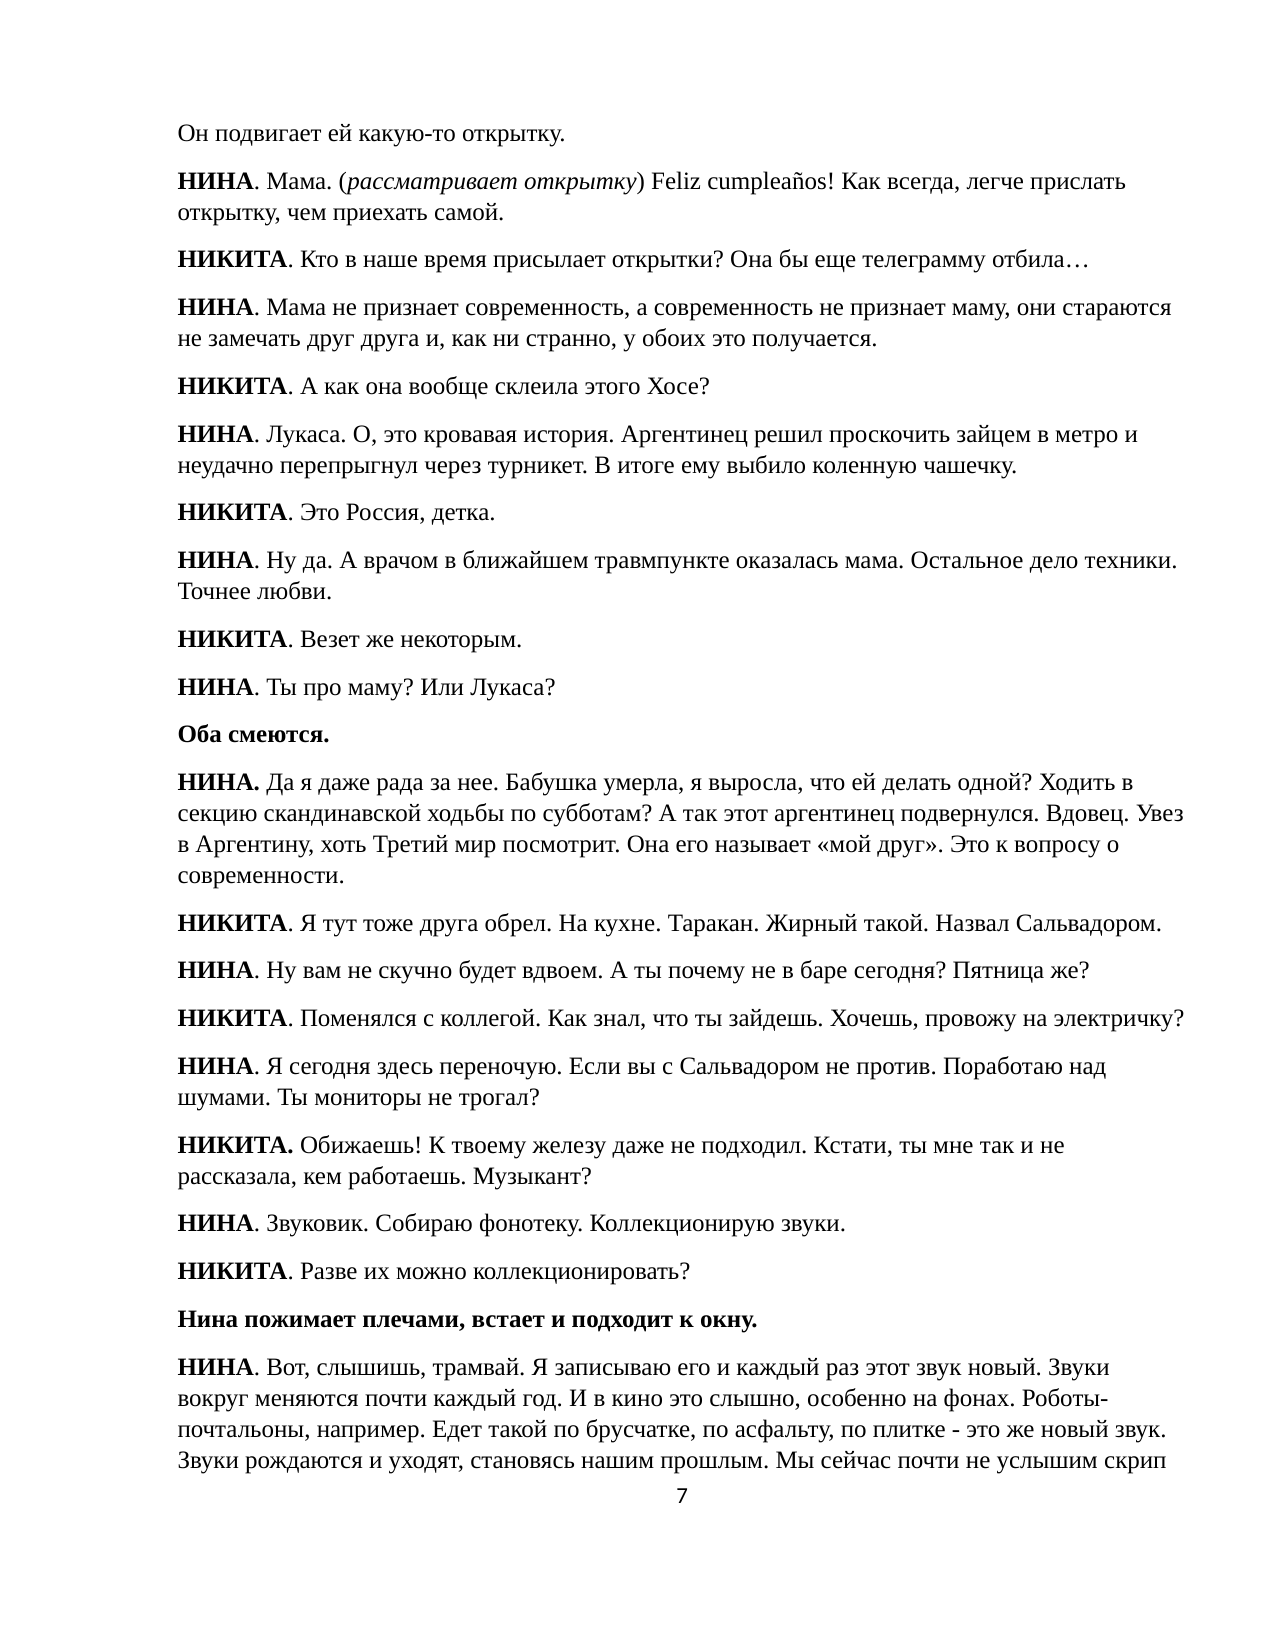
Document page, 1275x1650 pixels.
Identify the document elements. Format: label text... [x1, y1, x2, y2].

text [177, 1352, 1186, 1473]
text НИКИТА. Разве их можно коллекционировать? [177, 1256, 1186, 1285]
text Оба смеются. [177, 719, 1186, 748]
text Нина пожимает плечами, встает и подходит к окну. [177, 1304, 1186, 1333]
text НИКИТА. Это Россия, детка. [177, 497, 1186, 526]
text НИНА. Мама. (рассматривает открытку) Feliz cumpleaños! Как всегда, легче прислать открытку, чем приехать самой. [177, 166, 1186, 226]
text НИКИТА. Кто в наше время присылает открытки? Она бы еще телеграмму отбила… [177, 244, 1186, 273]
text НИНА. Ты про маму? Или Лукаса? [177, 672, 1186, 700]
text НИНА. Лукаса. О, это кровавая история. Аргентинец решил проскочить зайцем в метро и неудачно перепрыгнул через турникет. В итоге ему выбило коленную чашечку. [177, 419, 1186, 478]
text НИКИТА. Поменялся с коллегой. Как знал, что ты зайдешь. Хочешь, провожу на электричку? [177, 1003, 1186, 1032]
text НИНА. Да я даже рада за нее. Бабушка умерла, я выросла, что ей делать одной? Ходить в секцию скандинавской ходьбы по субботам? А так этот аргентинец подвернулся. Вдовец. Увез в Аргентину, хоть Третий мир посмотрит. Она его называет «мой друг». Это к вопросу о современности. [177, 767, 1186, 889]
text НИНА. Ну вам не скучно будет вдвоем. А ты почему не в баре сегодня? Пятница же? [177, 956, 1186, 984]
text НИКИТА. Обижаешь! К твоему железу даже не подходил. Кстати, ты мне так и не рассказала, кем работаешь. Музыкант? [177, 1130, 1186, 1189]
text НИКИТА. Я тут тоже друга обрел. На кухне. Таракан. Жирный такой. Назвал Сальвадором. [177, 908, 1186, 937]
text НИНА. Звуковик. Собираю фонотеку. Коллекционирую звуки. [177, 1208, 1186, 1237]
text НИНА. Я сегодня здесь переночую. Если вы с Сальвадором не против. Поработаю над шумами. Ты мониторы не трогал? [177, 1051, 1186, 1111]
text НИКИТА. А как она вообще склеила этого Хосе? [177, 371, 1186, 400]
text НИНА. Мама не признает современность, а современность не признает маму, они стараются не замечать друг друга и, как ни странно, у обоих это получается. [177, 292, 1186, 352]
text НИКИТА. Везет же некоторым. [177, 624, 1186, 653]
text НИНА. Ну да. А врачом в ближайшем травмпункте оказалась мама. Остальное дело техники. Точнее любви. [177, 545, 1186, 605]
text Он подвигает ей какую-то открытку. [177, 118, 1186, 147]
